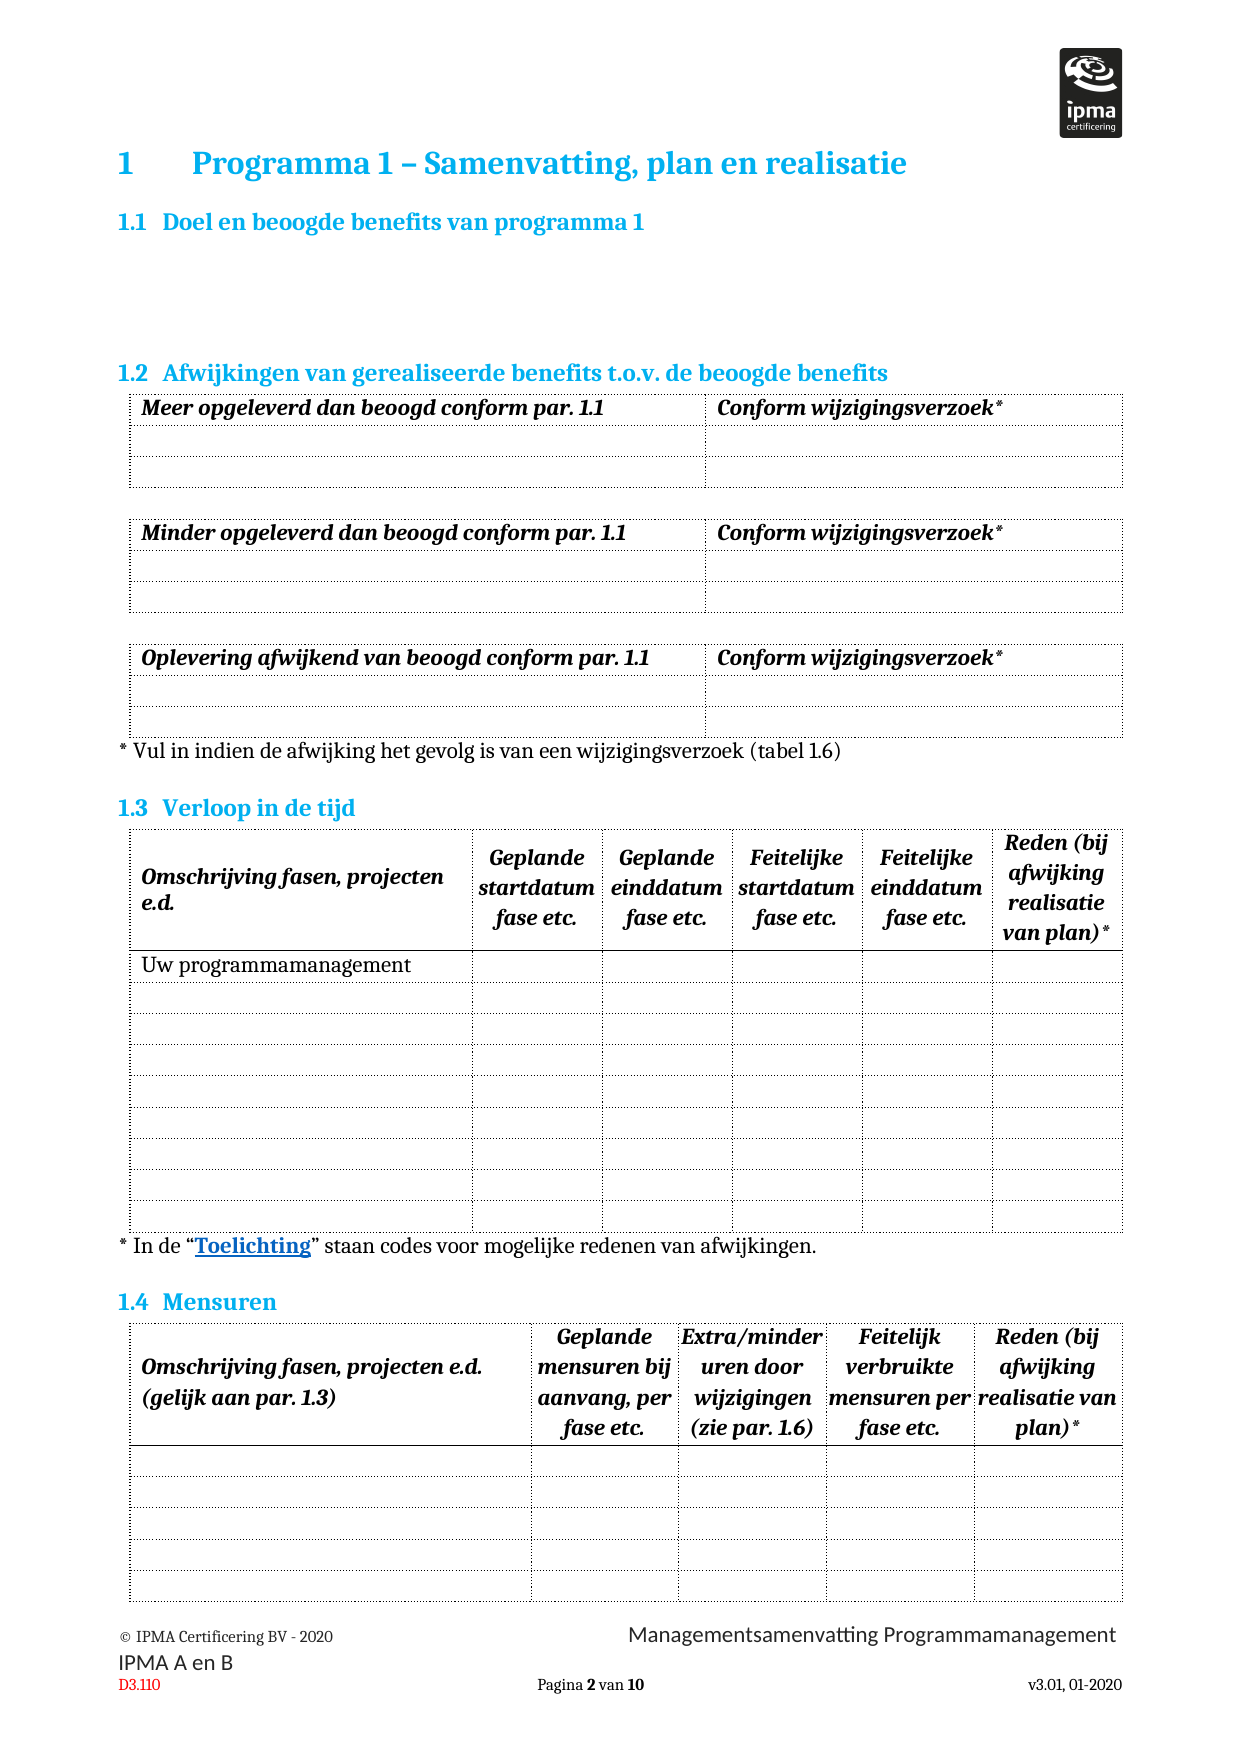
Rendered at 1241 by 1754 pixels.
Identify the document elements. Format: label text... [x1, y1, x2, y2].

table_cell [130, 1013, 473, 1044]
table_cell [974, 1570, 1122, 1601]
table_cell [974, 1446, 1122, 1476]
table_cell [130, 1570, 531, 1601]
table_cell [473, 1013, 603, 1044]
table_cell [992, 1169, 1122, 1200]
table_cell [473, 1107, 603, 1138]
subtitle 1.4 Mensuren [118, 1288, 1122, 1317]
table_header Geplande mensuren bij aanvang, per fase etc. [531, 1323, 679, 1445]
table_cell [130, 550, 706, 581]
table_cell [130, 581, 706, 612]
table_cell [473, 1138, 603, 1169]
table_cell [679, 1539, 827, 1570]
subtitle 1 Programma 1 – Samenvatting, plan en realisatie [118, 144, 1122, 183]
table_cell [992, 1075, 1122, 1107]
table_cell [992, 1138, 1122, 1169]
table_cell [863, 1013, 992, 1044]
table_cell [974, 1539, 1122, 1570]
table_header Reden (bij afwijking realisatie van plan)* [992, 829, 1122, 950]
table_cell [733, 1107, 862, 1138]
table_cell [733, 982, 862, 1013]
table_cell [733, 1169, 862, 1200]
table_cell [130, 456, 706, 487]
table_cell [130, 1075, 473, 1107]
table_header Reden (bij afwijking realisatie van plan)* [974, 1323, 1122, 1445]
table_cell [130, 1446, 531, 1476]
subtitle 1.2 Afwijkingen van gerealiseerde benefits t.o.v. de beoogde benefits [118, 358, 1122, 387]
picture [1059, 48, 1123, 138]
table_cell [733, 1013, 862, 1044]
table_cell [679, 1446, 827, 1476]
table_cell [992, 1013, 1122, 1044]
table_cell [706, 425, 1122, 456]
table_cell [706, 581, 1122, 612]
table_cell [992, 951, 1122, 982]
table_header Conform wijzigingsverzoek* [706, 644, 1122, 675]
table_header Conform wijzigingsverzoek* [706, 519, 1122, 550]
table_cell [603, 1075, 732, 1107]
table_cell [863, 1107, 992, 1138]
table_cell [473, 1200, 603, 1232]
table_cell [974, 1476, 1122, 1507]
table_cell [827, 1570, 974, 1601]
table_cell [992, 1044, 1122, 1075]
table_cell [974, 1507, 1122, 1538]
table_cell [130, 1476, 531, 1507]
table_cell [473, 1075, 603, 1107]
table_cell [733, 1138, 862, 1169]
table_cell [473, 982, 603, 1013]
table_cell [603, 951, 732, 982]
table_cell [130, 425, 706, 456]
table_cell [130, 675, 706, 706]
table_cell [863, 1200, 992, 1232]
table_header Feitelijke startdatum fase etc. [733, 829, 862, 950]
table_header Minder opgeleverd dan beoogd conform par. 1.1 [130, 519, 706, 550]
table_cell [863, 1138, 992, 1169]
table_cell [130, 706, 706, 737]
table_cell [531, 1446, 679, 1476]
table_cell [473, 951, 603, 982]
table_cell [827, 1507, 974, 1538]
table_cell [679, 1570, 827, 1601]
table_header Conform wijzigingsverzoek* [706, 394, 1122, 425]
table_cell [130, 1107, 473, 1138]
table_header Feitelijke einddatum fase etc. [863, 829, 992, 950]
table_cell [733, 1200, 862, 1232]
table_header Geplande startdatum fase etc. [473, 829, 603, 950]
text * Vul in indien de afwijking het gevolg is van een wijzigingsverzoek (tabel 1.6) [118, 738, 1122, 764]
table_cell [603, 1138, 732, 1169]
table_cell [992, 982, 1122, 1013]
table_cell [130, 1507, 531, 1538]
table_cell [531, 1476, 679, 1507]
table_cell [992, 1200, 1122, 1232]
table_cell [706, 675, 1122, 706]
table_cell [827, 1476, 974, 1507]
table_cell [603, 982, 732, 1013]
table_cell Uw programmamanagement [130, 951, 473, 982]
subtitle 1.3 Verloop in de tijd [118, 793, 1122, 822]
table_cell [863, 1075, 992, 1107]
table_header Extra/minder uren door wijzigingen (zie par. 1.6) [679, 1323, 827, 1445]
table_cell [531, 1570, 679, 1601]
table_cell [863, 1169, 992, 1200]
table_cell [863, 951, 992, 982]
table_cell [473, 1169, 603, 1200]
table_header Feitelijk verbruikte mensuren per fase etc. [827, 1323, 974, 1445]
table_header Meer opgeleverd dan beoogd conform par. 1.1 [130, 394, 706, 425]
table_cell [733, 951, 862, 982]
table_header Geplande einddatum fase etc. [603, 829, 732, 950]
table_cell [603, 1200, 732, 1232]
table_cell [863, 982, 992, 1013]
table_cell [130, 1200, 473, 1232]
table_cell [863, 1044, 992, 1075]
table_cell [827, 1539, 974, 1570]
text * In de “Toelichting” staan codes voor mogelijke redenen van afwijkingen. [118, 1233, 1122, 1259]
table_cell [130, 1169, 473, 1200]
table_cell [130, 1044, 473, 1075]
table_cell [706, 456, 1122, 487]
table_cell [130, 982, 473, 1013]
table_cell [706, 550, 1122, 581]
table_cell [130, 1138, 473, 1169]
table_cell [603, 1107, 732, 1138]
table_cell [603, 1044, 732, 1075]
table_cell [679, 1507, 827, 1538]
table_cell [733, 1075, 862, 1107]
table_cell [827, 1446, 974, 1476]
table_header Oplevering afwijkend van beoogd conform par. 1.1 [130, 644, 706, 675]
table_cell [992, 1107, 1122, 1138]
table_cell [603, 1013, 732, 1044]
table_cell [706, 706, 1122, 737]
table_cell [473, 1044, 603, 1075]
table_cell [531, 1539, 679, 1570]
table_header Omschrijving fasen, projecten e.d. (gelijk aan par. 1.3) [130, 1323, 531, 1445]
table_cell [679, 1476, 827, 1507]
table_cell [603, 1169, 732, 1200]
table_header Omschrijving fasen, projecten e.d. [130, 829, 473, 950]
table_cell [130, 1539, 531, 1570]
table_cell [531, 1507, 679, 1538]
table_cell [733, 1044, 862, 1075]
subtitle 1.1 Doel en beoogde benefits van programma 1 [118, 208, 1122, 237]
